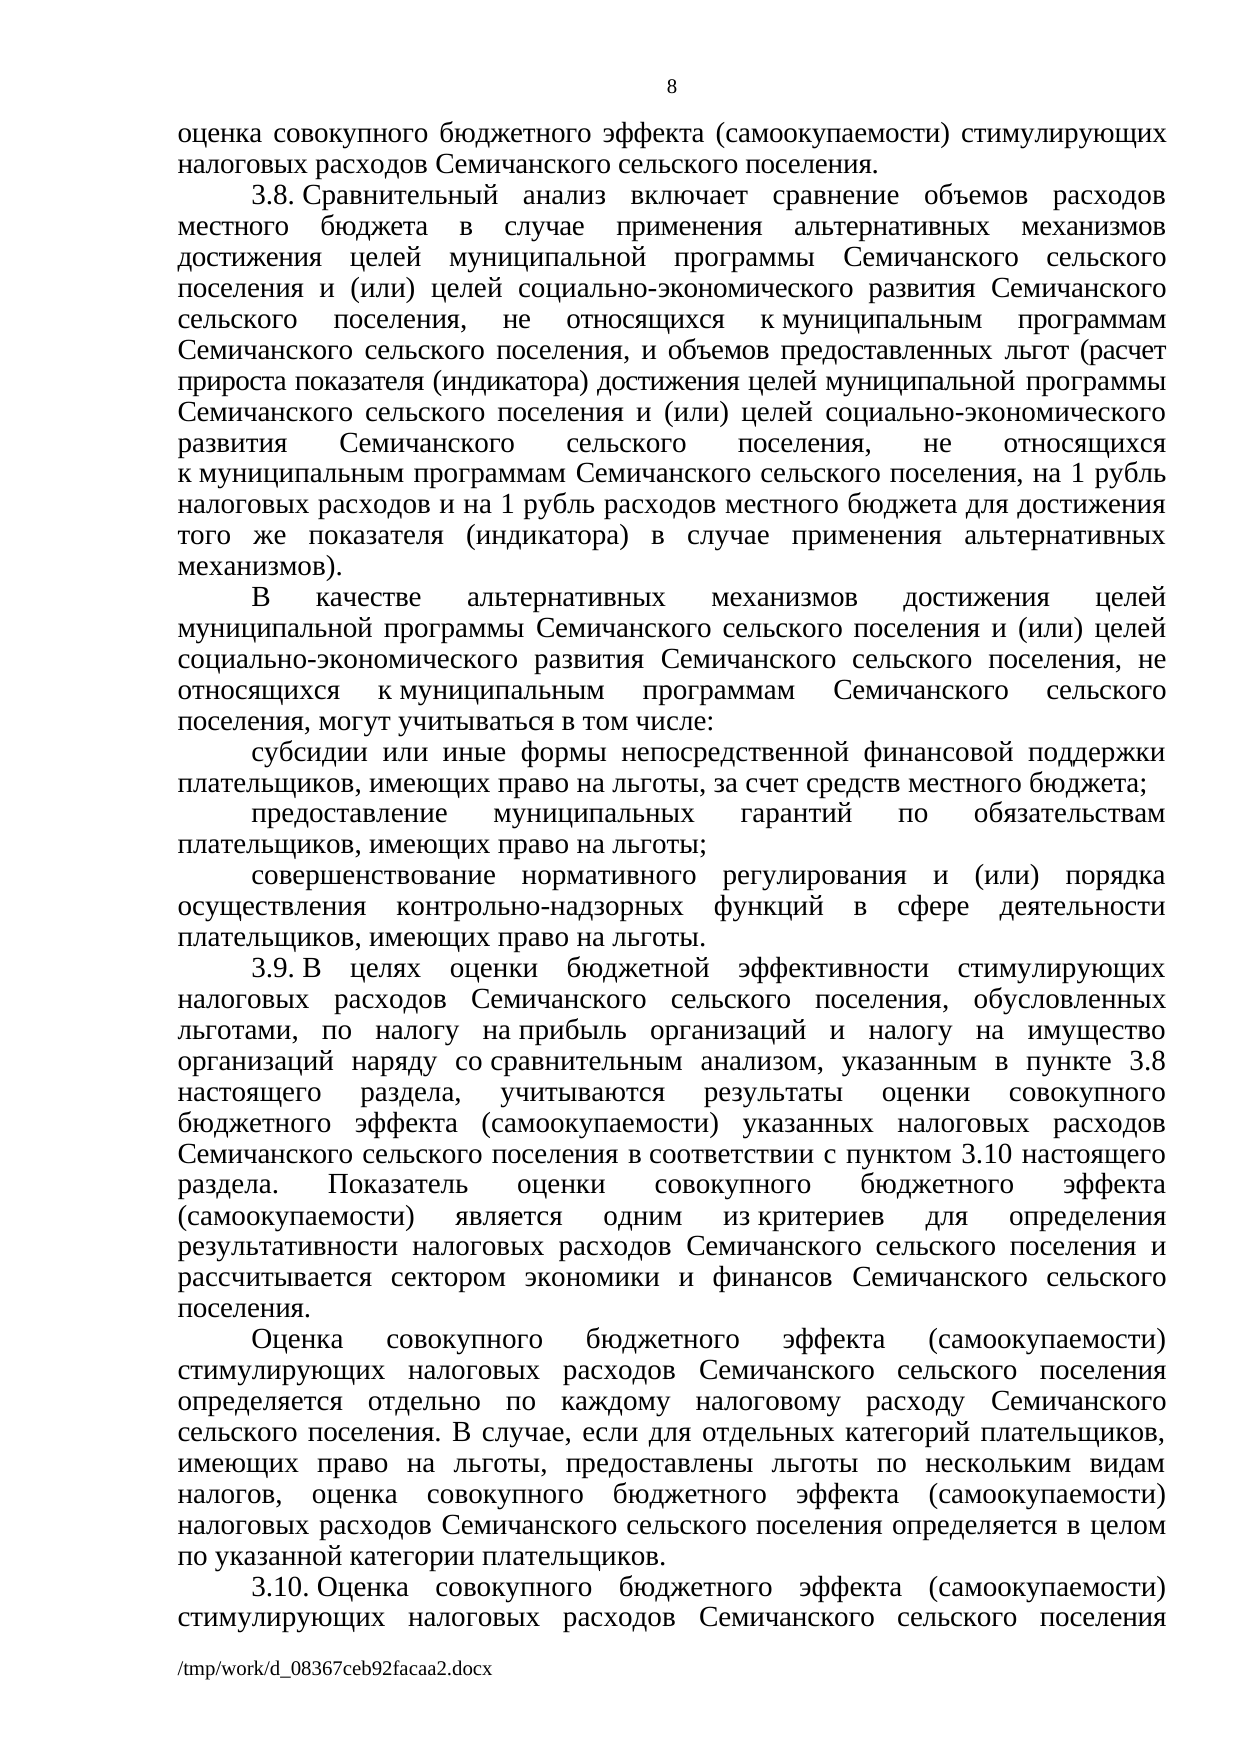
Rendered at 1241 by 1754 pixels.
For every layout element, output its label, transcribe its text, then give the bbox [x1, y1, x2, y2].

text 3.9. В целях оценки бюджетной эффективности стимулирующих налоговых расходов Семичанского сельского поселения, обусловленных льготами, по налогу на прибыль организаций и налогу на имущество организаций наряду со сравнительным анализом, указанным в пункте 3.8 настоящего раздела, учитываются результаты оценки совокупного бюджетного эффекта (самоокупаемости) указанных налоговых расходов Семичанского сельского поселения в соответствии с пунктом 3.10 настоящего раздела. Показатель оценки совокупного бюджетного эффекта (самоокупаемости) является одним из критериев для определения результативности налоговых расходов Семичанского сельского поселения и рассчитывается сектором экономики и финансов Семичанского сельского поселения. [177, 953, 1166, 1324]
text 3.8. Сравнительный анализ включает сравнение объемов расходов местного бюджета в случае применения альтернативных механизмов достижения целей муниципальной программы Семичанского сельского поселения и (или) целей социально-экономического развития Семичанского сельского поселения, не относящихся к муниципальным программам Семичанского сельского поселения, и объемов предоставленных льгот (расчет прироста показателя (индикатора) достижения целей муниципальной программы Семичанского сельского поселения и (или) целей социально-экономического развития Семичанского сельского поселения, не относящихся к муниципальным программам Семичанского сельского поселения, на 1 рубль налоговых расходов и на 1 рубль расходов местного бюджета для достижения того же показателя (индикатора) в случае применения альтернативных механизмов). [177, 180, 1166, 582]
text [177, 118, 1166, 180]
text Оценка совокупного бюджетного эффекта (самоокупаемости) стимулирующих налоговых расходов Семичанского сельского поселения определяется отдельно по каждому налоговому расходу Семичанского сельского поселения. В случае, если для отдельных категорий плательщиков, имеющих право на льготы, предоставлены льготы по нескольким видам налогов, оценка совокупного бюджетного эффекта (самоокупаемости) налоговых расходов Семичанского сельского поселения определяется в целом по указанной категории плательщиков. [177, 1324, 1166, 1571]
text совершенствование нормативного регулирования и (или) порядка осуществления контрольно-надзорных функций в сфере деятельности плательщиков, имеющих право на льготы. [177, 860, 1166, 953]
text субсидии или иные формы непосредственной финансовой поддержки плательщиков, имеющих право на льготы, за счет средств местного бюджета; [177, 737, 1166, 798]
text предоставление муниципальных гарантий по обязательствам плательщиков, имеющих право на льготы; [177, 798, 1166, 860]
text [177, 1571, 1166, 1633]
text В качестве альтернативных механизмов достижения целей муниципальной программы Семичанского сельского поселения и (или) целей социально-экономического развития Семичанского сельского поселения, не относящихся к муниципальным программам Семичанского сельского поселения, могут учитываться в том числе: [177, 582, 1166, 737]
